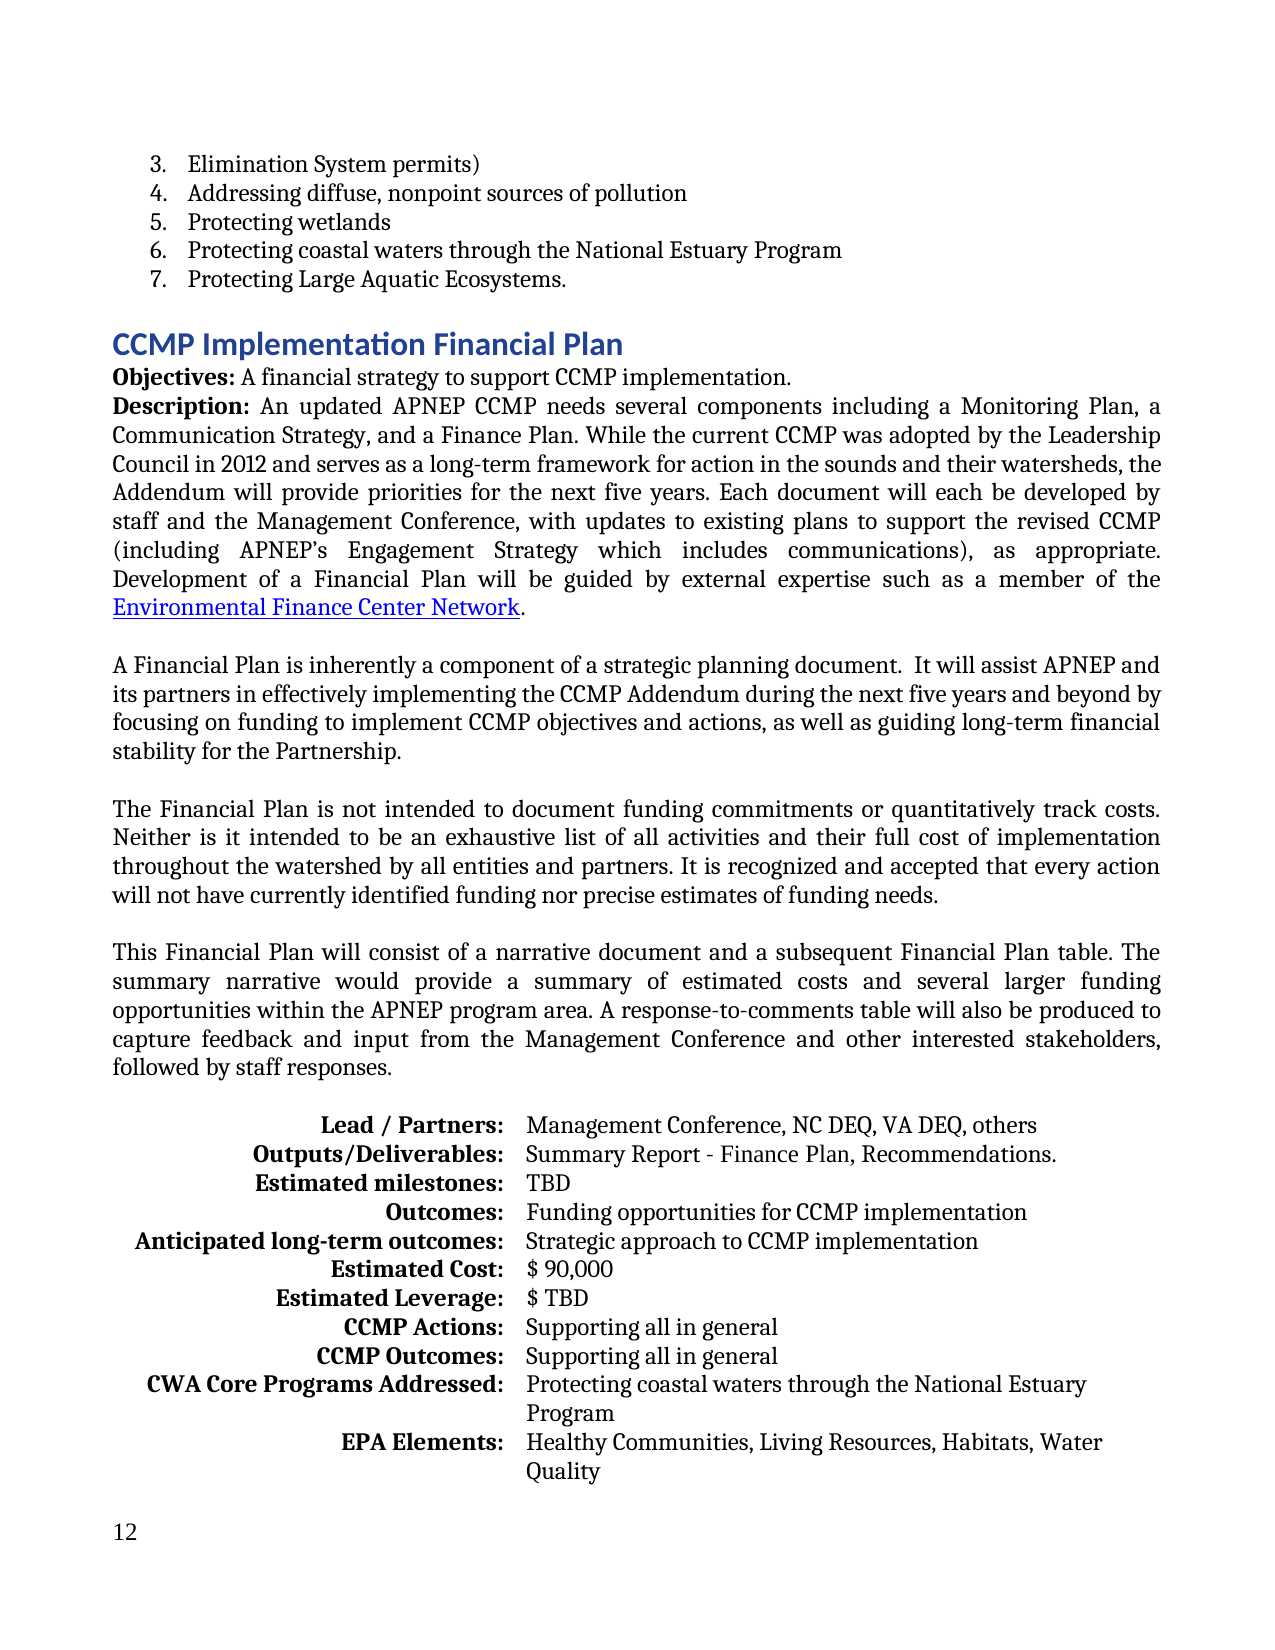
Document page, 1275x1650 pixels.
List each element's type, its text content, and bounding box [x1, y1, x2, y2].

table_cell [515, 1428, 1161, 1485]
table_cell $ TBD [515, 1284, 1161, 1313]
list Protecting Large Aquatic Ecosystems. [150, 265, 1162, 294]
table_cell Summary Report - Finance Plan, Recommendations. [515, 1140, 1161, 1169]
list Protecting coastal waters through the National Estuary Program [150, 236, 1162, 265]
table_cell Outcomes: [113, 1198, 515, 1227]
text A Financial Plan is inherently a component of a strategic planning document. It will assist APNEP and its partners in effectively implementing the CCMP Addendum during the next five years and beyond by focusing on funding to implement CCMP objectives and actions, as well as guiding long-term financial stability for the Partnership. [112, 651, 1162, 766]
table_cell Estimated Cost: [113, 1255, 515, 1284]
table_cell Anticipated long-term outcomes: [113, 1227, 515, 1255]
table_cell Estimated milestones: [113, 1169, 515, 1198]
table_cell Strategic approach to CCMP implementation [515, 1227, 1161, 1255]
table_header Lead / Partners: [113, 1111, 515, 1139]
text This Financial Plan will consist of a narrative document and a subsequent Financial Plan table. The summary narrative would provide a summary of estimated costs and several larger funding opportunities within the APNEP program area. A response-to-comments table will also be produced to capture feedback and input from the Management Conference and other interested stakeholders, followed by staff responses. [112, 909, 1162, 1082]
table_cell EPA Elements: [113, 1428, 515, 1485]
table_cell TBD [515, 1169, 1161, 1198]
list Addressing diffuse, nonpoint sources of pollution [150, 179, 1162, 207]
text CCMP Implementation Financial Plan [112, 322, 1162, 363]
table_cell CCMP Actions: [113, 1313, 515, 1342]
table_header Management Conference, NC DEQ, VA DEQ, others [515, 1111, 1161, 1139]
table_cell Protecting coastal waters through the National Estuary Program [515, 1370, 1161, 1428]
table_cell $ 90,000 [515, 1255, 1161, 1284]
table_cell Funding opportunities for CCMP implementation [515, 1198, 1161, 1227]
list Elimination System permits) [150, 150, 1162, 179]
table_cell Estimated Leverage: [113, 1284, 515, 1313]
table_cell Supporting all in general [515, 1313, 1161, 1342]
text Description: An updated APNEP CCMP needs several components including a Monitoring Plan, a Communication Strategy, and a Finance Plan. While the current CCMP was adopted by the Leadership Council in 2012 and serves as a long-term framework for action in the sounds and their watersheds, the Addendum will provide priorities for the next five years. Each document will each be developed by staff and the Management Conference, with updates to existing plans to support the revised CCMP (including APNEP’s Engagement Strategy which includes communications), as appropriate. Development of a Financial Plan will be guided by external expertise such as a member of the Environmental Finance Center Network. [112, 392, 1162, 622]
text The Financial Plan is not intended to document funding commitments or quantitatively track costs. Neither is it intended to be an exhaustive list of all activities and their full cost of implementation throughout the watershed by all entities and partners. It is recognized and accepted that every action will not have currently identified funding nor precise estimates of funding needs. [112, 766, 1162, 909]
table_cell Outputs/Deliverables: [113, 1140, 515, 1169]
table_cell Supporting all in general [515, 1342, 1161, 1370]
list Protecting wetlands [150, 207, 1162, 236]
text Objectives: A financial strategy to support CCMP implementation. [112, 363, 1162, 392]
table_cell CCMP Outcomes: [113, 1342, 515, 1370]
table_cell CWA Core Programs Addressed: [113, 1370, 515, 1428]
